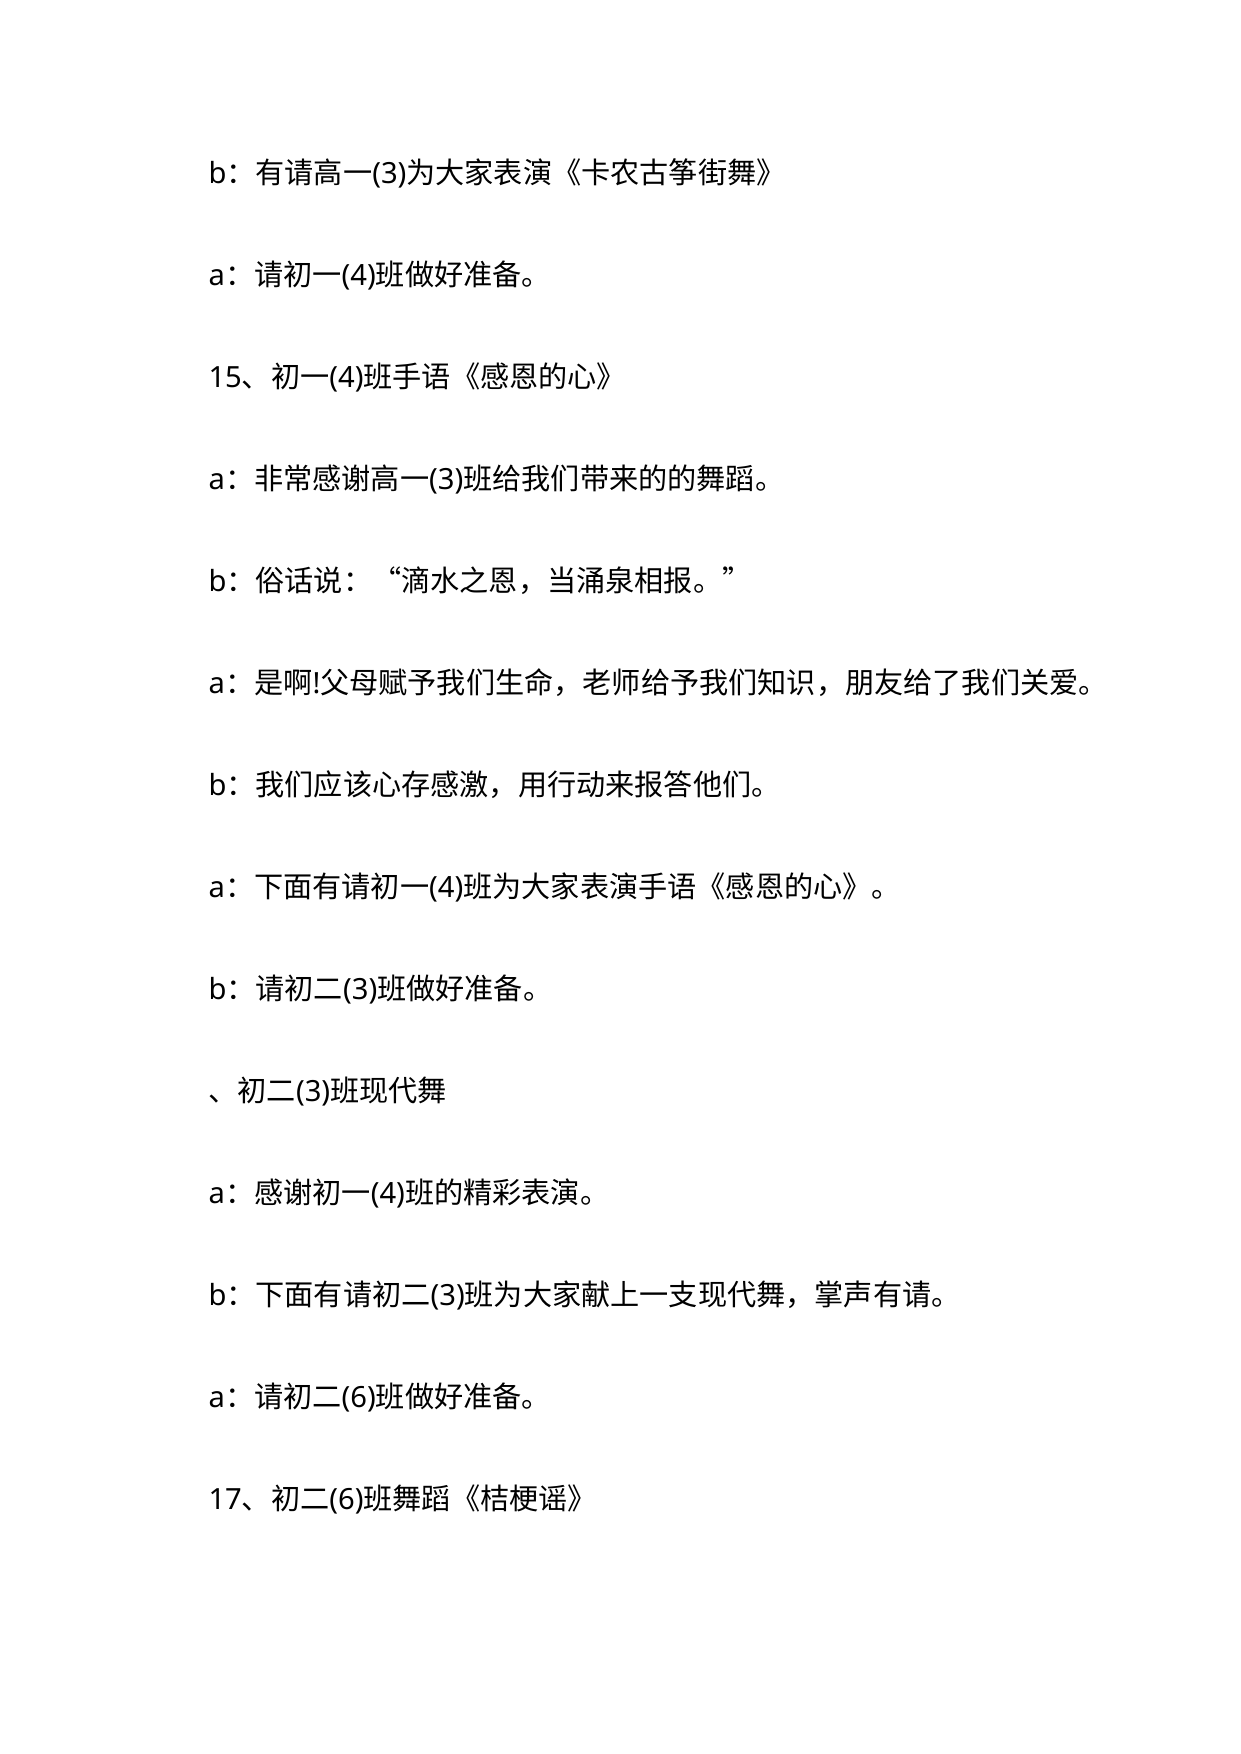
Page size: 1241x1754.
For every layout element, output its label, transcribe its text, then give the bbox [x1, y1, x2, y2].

text a：是啊!父母赋予我们生命，老师给予我们知识，朋友给了我们关爱。 [150, 660, 1090, 702]
text 、初二(3)班现代舞 [150, 1068, 1090, 1110]
text b：有请高一(3)为大家表演《卡农古筝街舞》 [150, 150, 1090, 192]
text 17、初二(6)班舞蹈《桔梗谣》 [150, 1476, 1090, 1518]
text a：非常感谢高一(3)班给我们带来的的舞蹈。 [150, 456, 1090, 498]
text a：感谢初一(4)班的精彩表演。 [150, 1170, 1090, 1212]
text b：下面有请初二(3)班为大家献上一支现代舞，掌声有请。 [150, 1272, 1090, 1314]
text a：请初一(4)班做好准备。 [150, 252, 1090, 294]
text a：下面有请初一(4)班为大家表演手语《感恩的心》。 [150, 864, 1090, 906]
text b：俗话说：“滴水之恩，当涌泉相报。” [150, 558, 1090, 600]
text a：请初二(6)班做好准备。 [150, 1374, 1090, 1416]
text b：我们应该心存感激，用行动来报答他们。 [150, 762, 1090, 804]
text b：请初二(3)班做好准备。 [150, 966, 1090, 1008]
text 15、初一(4)班手语《感恩的心》 [150, 354, 1090, 396]
